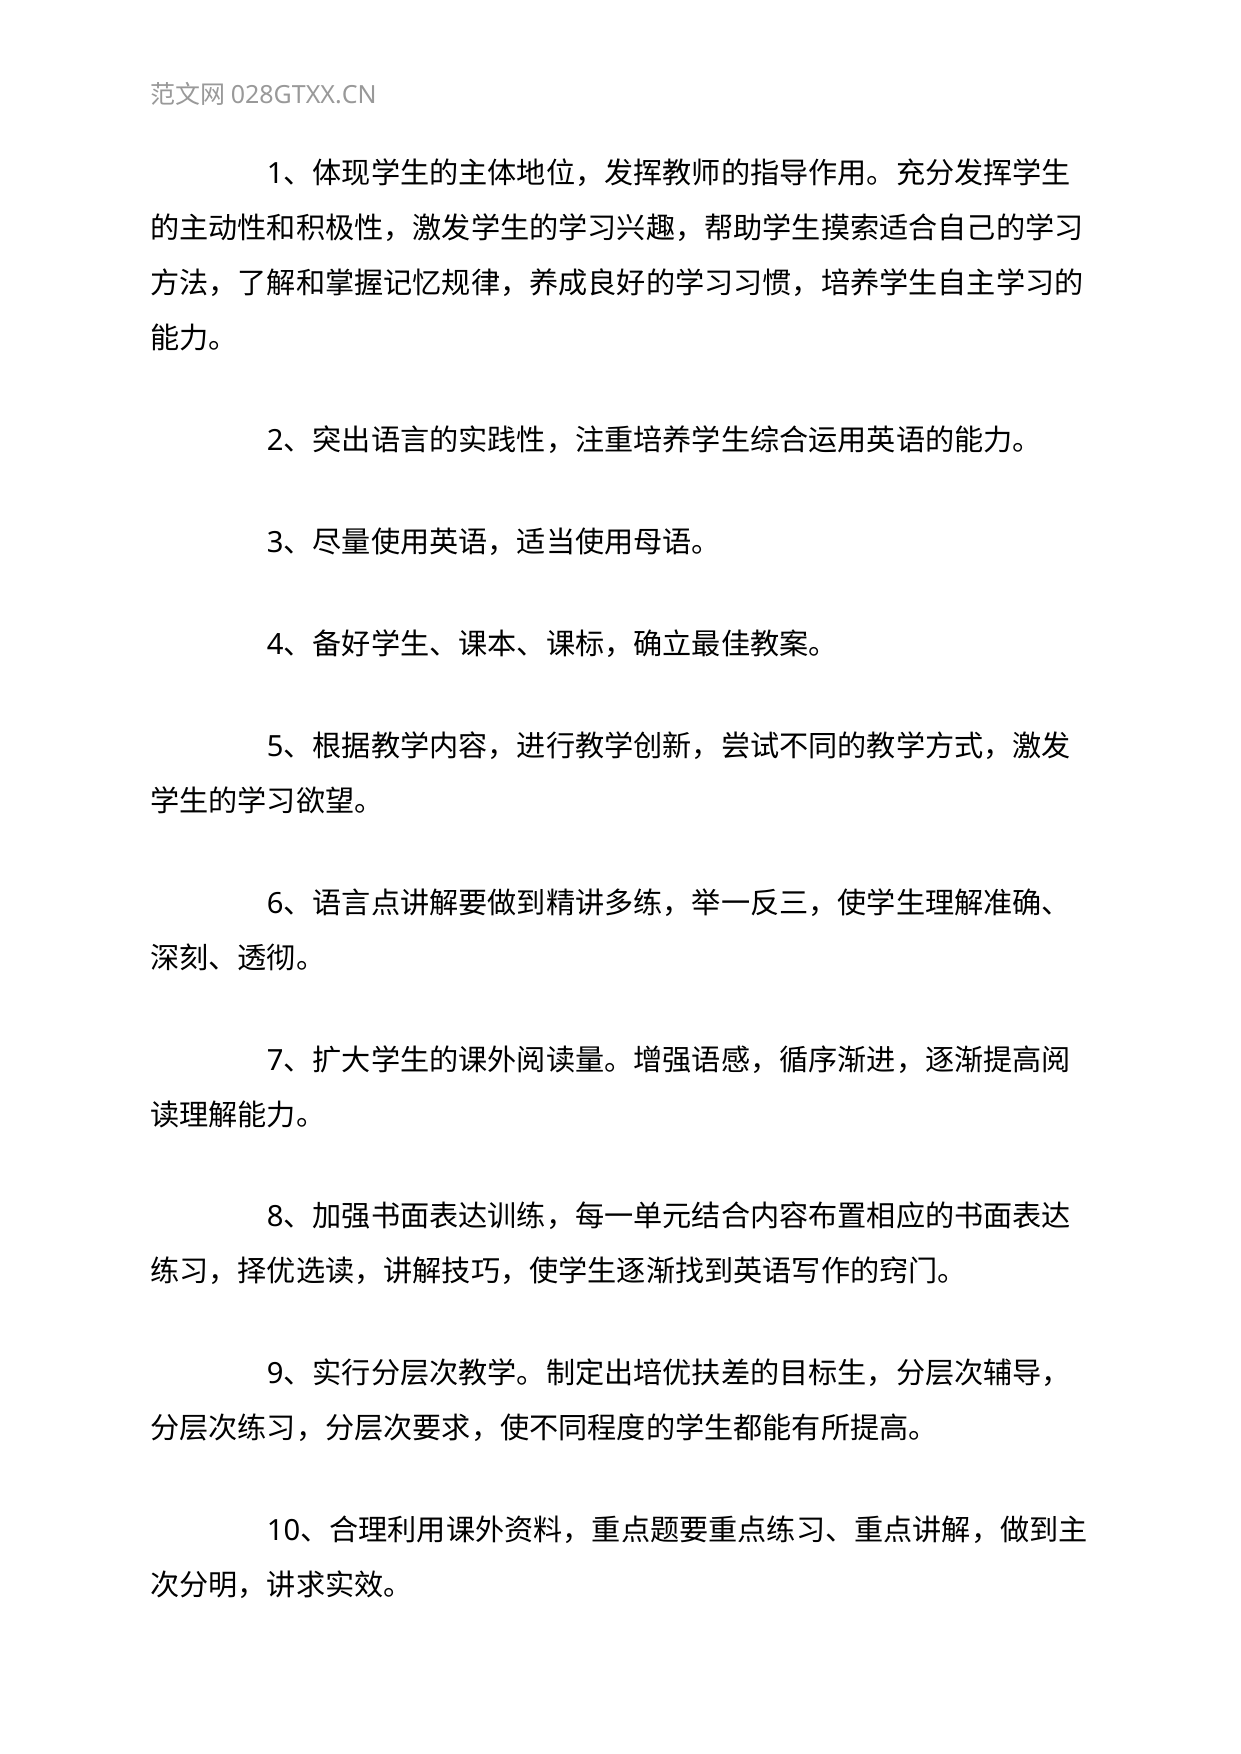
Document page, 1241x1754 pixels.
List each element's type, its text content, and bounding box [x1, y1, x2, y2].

text 8、加强书面表达训练，每一单元结合内容布置相应的书面表达练习，择优选读，讲解技巧，使学生逐渐找到英语写作的窍门。 [150, 1193, 1090, 1290]
text 6、语言点讲解要做到精讲多练，举一反三，使学生理解准确、深刻、透彻。 [150, 879, 1090, 977]
text 2、突出语言的实践性，注重培养学生综合运用英语的能力。 [150, 417, 1090, 459]
text 4、备好学生、课本、课标，确立最佳教案。 [150, 621, 1090, 663]
text 3、尽量使用英语，适当使用母语。 [150, 518, 1090, 561]
text 10、合理利用课外资料，重点题要重点练习、重点讲解，做到主次分明，讲求实效。 [150, 1506, 1090, 1604]
text 7、扩大学生的课外阅读量。增强语感，循序渐进，逐渐提高阅读理解能力。 [150, 1036, 1090, 1133]
text 9、实行分层次教学。制定出培优扶差的目标生，分层次辅导，分层次练习，分层次要求，使不同程度的学生都能有所提高。 [150, 1349, 1090, 1447]
text 1、体现学生的主体地位，发挥教师的指导作用。充分发挥学生的主动性和积极性，激发学生的学习兴趣，帮助学生摸索适合自己的学习方法，了解和掌握记忆规律，养成良好的学习习惯，培养学生自主学习的能力。 [150, 150, 1090, 357]
text 5、根据教学内容，进行教学创新，尝试不同的教学方式，激发学生的学习欲望。 [150, 722, 1090, 820]
